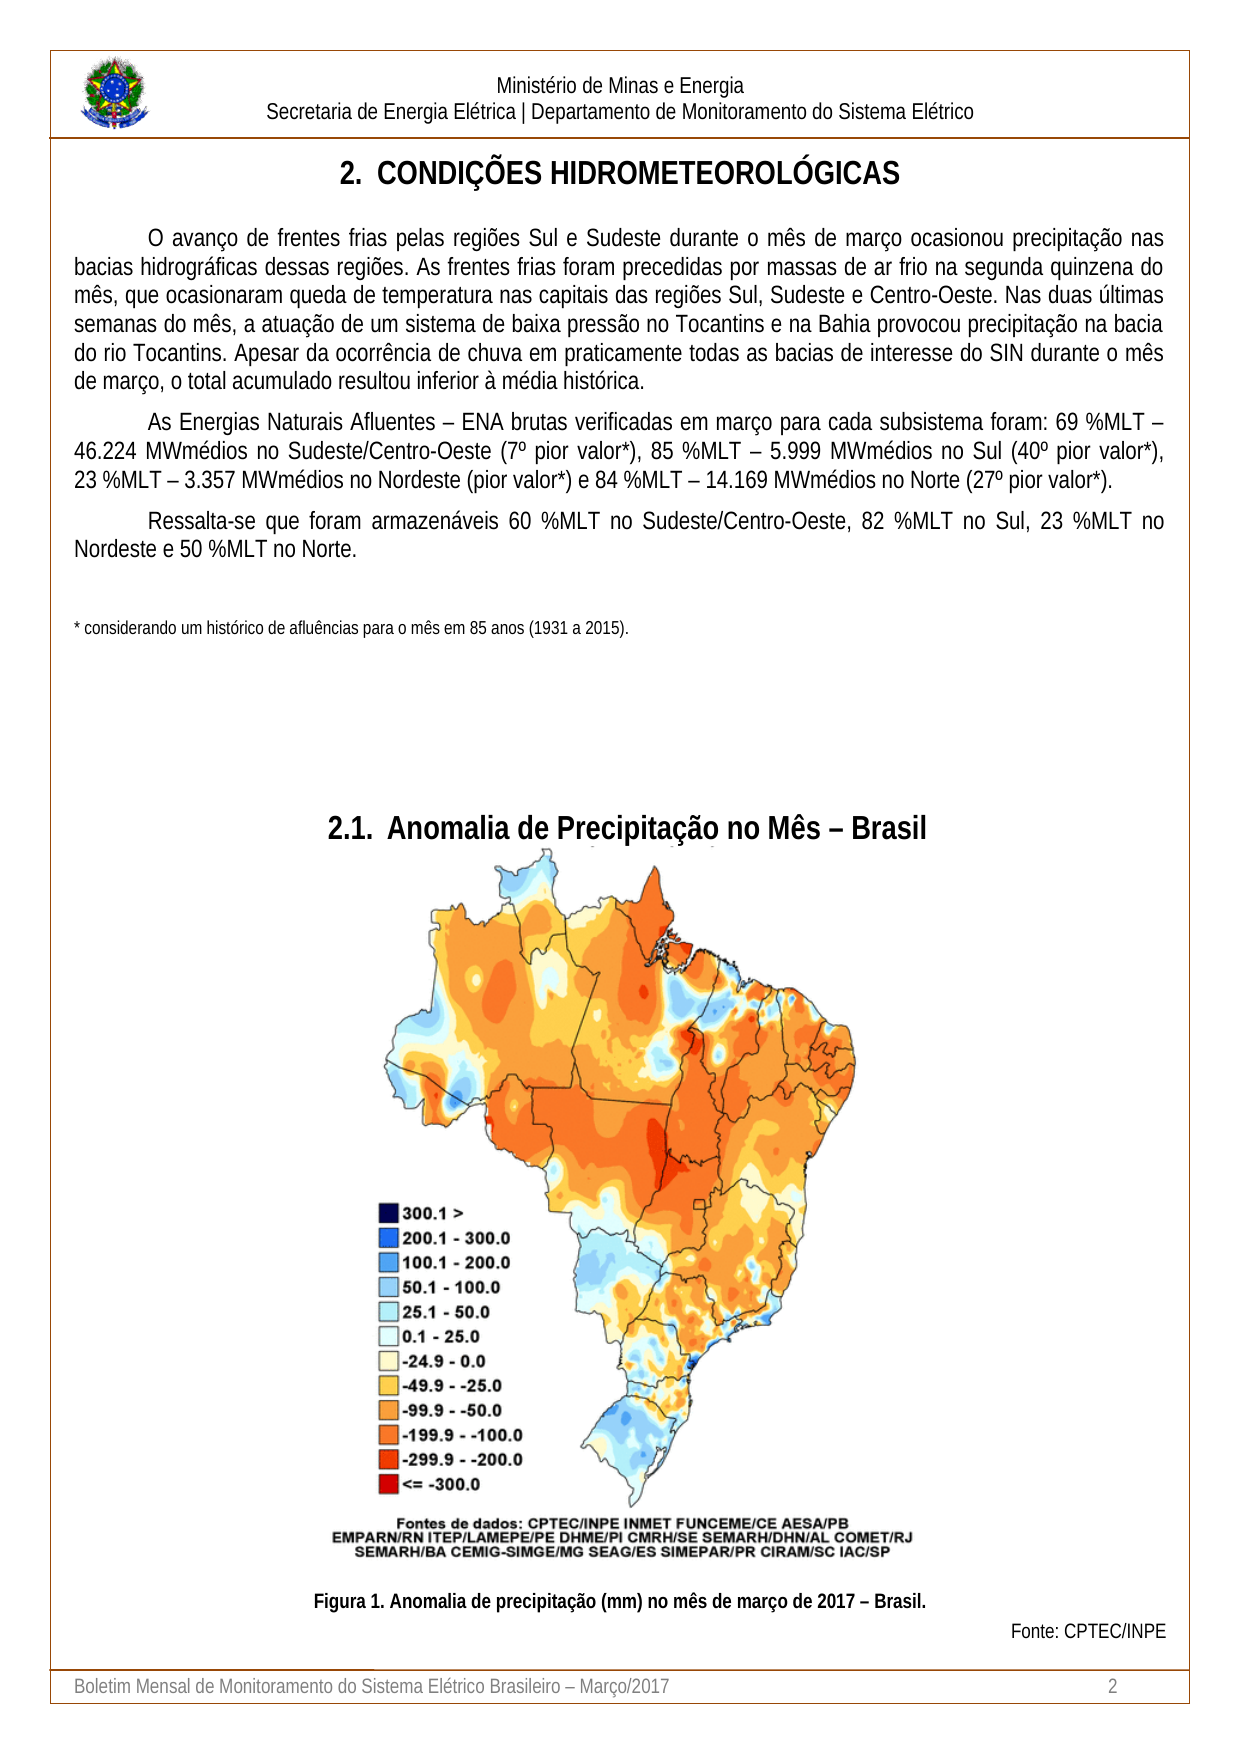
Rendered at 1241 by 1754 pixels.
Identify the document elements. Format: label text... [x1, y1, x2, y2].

picture [323, 846, 922, 1564]
text * considerando um histórico de afluências para o mês em 85 anos (1931 a 2015). [74, 617, 1166, 638]
text As Energias Naturais Afluentes – ENA brutas verificadas em março para cada subsistema foram: 69 %MLT – 46.224 MWmédios no Sudeste/Centro-Oeste (7º pior valor*), 85 %MLT – 5.999 MWmédios no Sul (40º pior valor*), 23 %MLT – 3.357 MWmédios no Nordeste (pior valor*) e 84 %MLT – 14.169 MWmédios no Norte (27º pior valor*). [74, 407, 1166, 493]
text CONDIÇÕES HIDROMETEOROLÓGICAS [74, 153, 1166, 191]
text Anomalia de Precipitação no Mês – Brasil [89, 808, 1166, 847]
picture [76, 53, 154, 134]
text O avanço de frentes frias pelas regiões Sul e Sudeste durante o mês de março ocasionou precipitação nas bacias hidrográficas dessas regiões. As frentes frias foram precedidas por massas de ar frio na segunda quinzena do mês, que ocasionaram queda de temperatura nas capitais das regiões Sul, Sudeste e Centro-Oeste. Nas duas últimas semanas do mês, a atuação de um sistema de baixa pressão no Tocantins e na Bahia provocou precipitação na bacia do rio Tocantins. Apesar da ocorrência de chuva em praticamente todas as bacias de interesse do SIN durante o mês de março, o total acumulado resultou inferior à média histórica. [74, 223, 1166, 395]
text Ressalta-se que foram armazenáveis 60 %MLT no Sudeste/Centro-Oeste, 82 %MLT no Sul, 23 %MLT no Nordeste e 50 %MLT no Norte. [74, 506, 1166, 563]
text Fonte: CPTEC/INPE [74, 1619, 1166, 1643]
